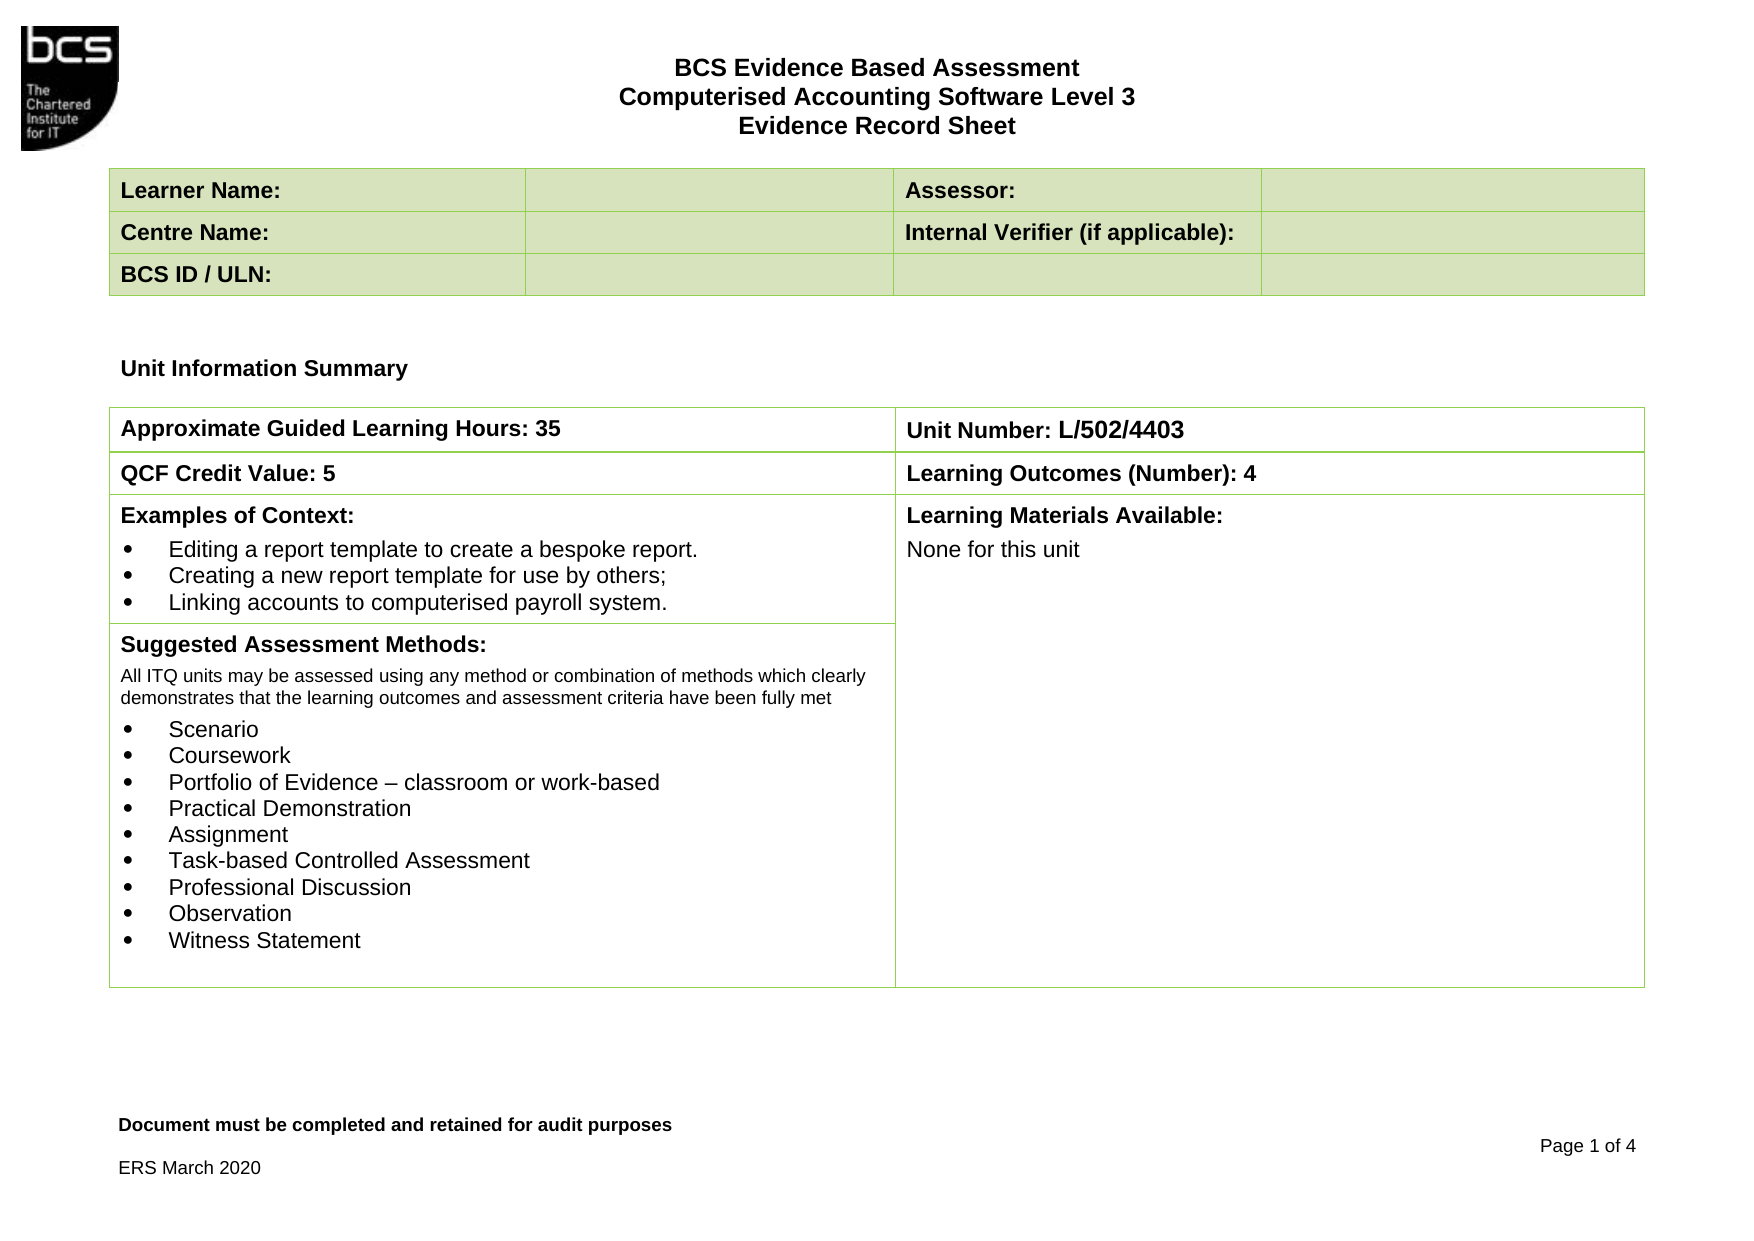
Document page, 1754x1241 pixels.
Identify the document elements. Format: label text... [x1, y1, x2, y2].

table_cell QCF Credit Value: 5 [110, 453, 895, 494]
table_cell Internal Verifier (if applicable): [894, 212, 1261, 253]
table_cell Learning Materials Available: None for this unit [896, 495, 1644, 987]
table_cell Unit Number: L/502/4403 [896, 408, 1644, 451]
table_cell Unit Information Summary [109, 296, 1645, 407]
table_cell BCS ID / ULN: [110, 254, 525, 295]
table_header [526, 169, 893, 211]
table_cell Centre Name: [110, 212, 525, 253]
table_header Assessor: [894, 169, 1261, 211]
table_cell [1262, 212, 1644, 253]
table_cell [1262, 254, 1644, 295]
table_cell Suggested Assessment Methods: All ITQ units may be assessed using any method or combination of methods which clearly demonstrates that the learning outcomes and assessment criteria have been fully met Scenario Coursework Portfolio of Evidence – classroom or work-based Practical Demonstration Assignment Task-based Controlled Assessment Professional Discussion Observation Witness Statement [110, 624, 895, 987]
table_cell [894, 254, 1261, 295]
table_cell [526, 254, 893, 295]
table_header Learner Name: [110, 169, 525, 211]
table_header [1262, 169, 1644, 211]
table_cell Learning Outcomes (Number): 4 [896, 453, 1644, 494]
table_cell Approximate Guided Learning Hours: 35 [110, 408, 895, 451]
table_cell Examples of Context: Editing a report template to create a bespoke report. Creating a new report template for use by others; Linking accounts to computerised payroll system. [110, 495, 895, 623]
picture [21, 26, 119, 151]
table_cell [526, 212, 893, 253]
